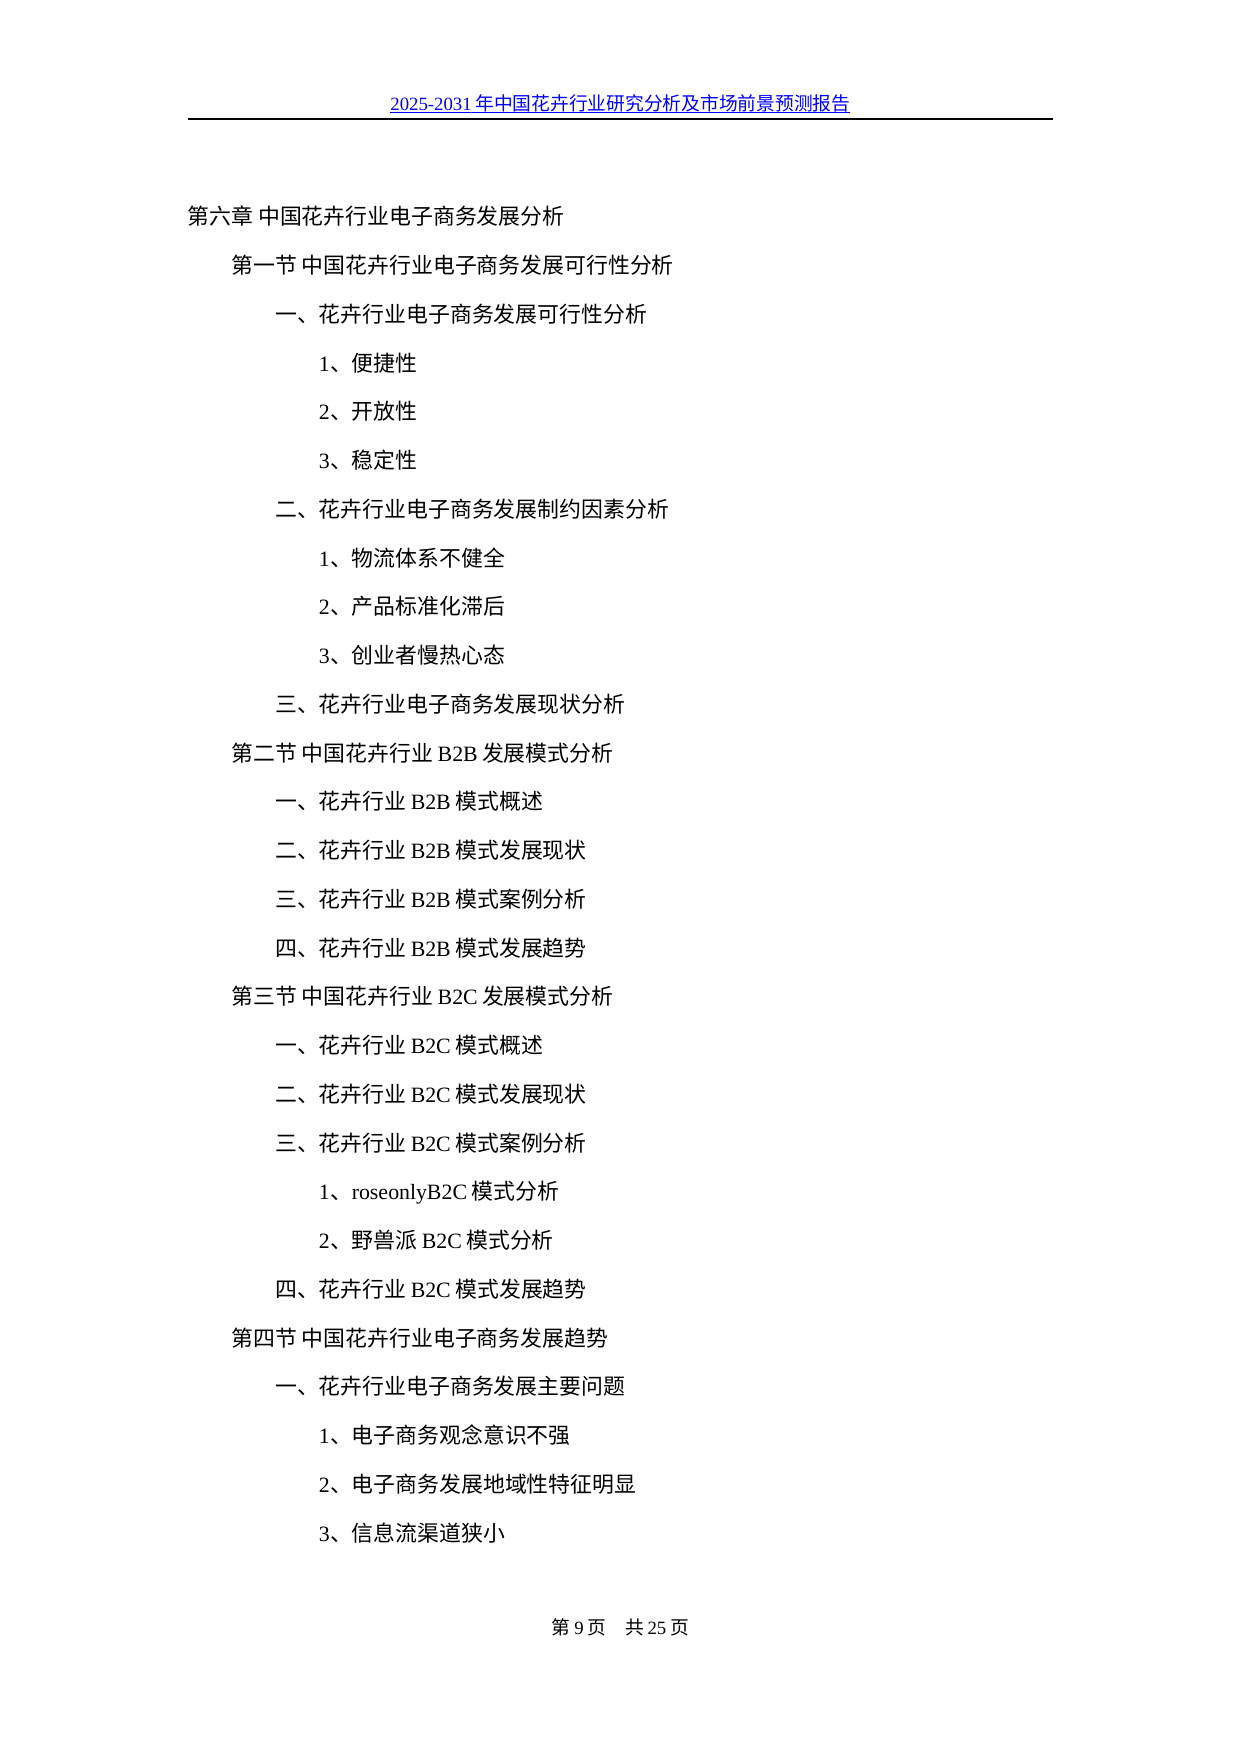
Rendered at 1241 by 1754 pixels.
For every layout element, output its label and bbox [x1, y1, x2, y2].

text [187, 150, 1053, 1548]
